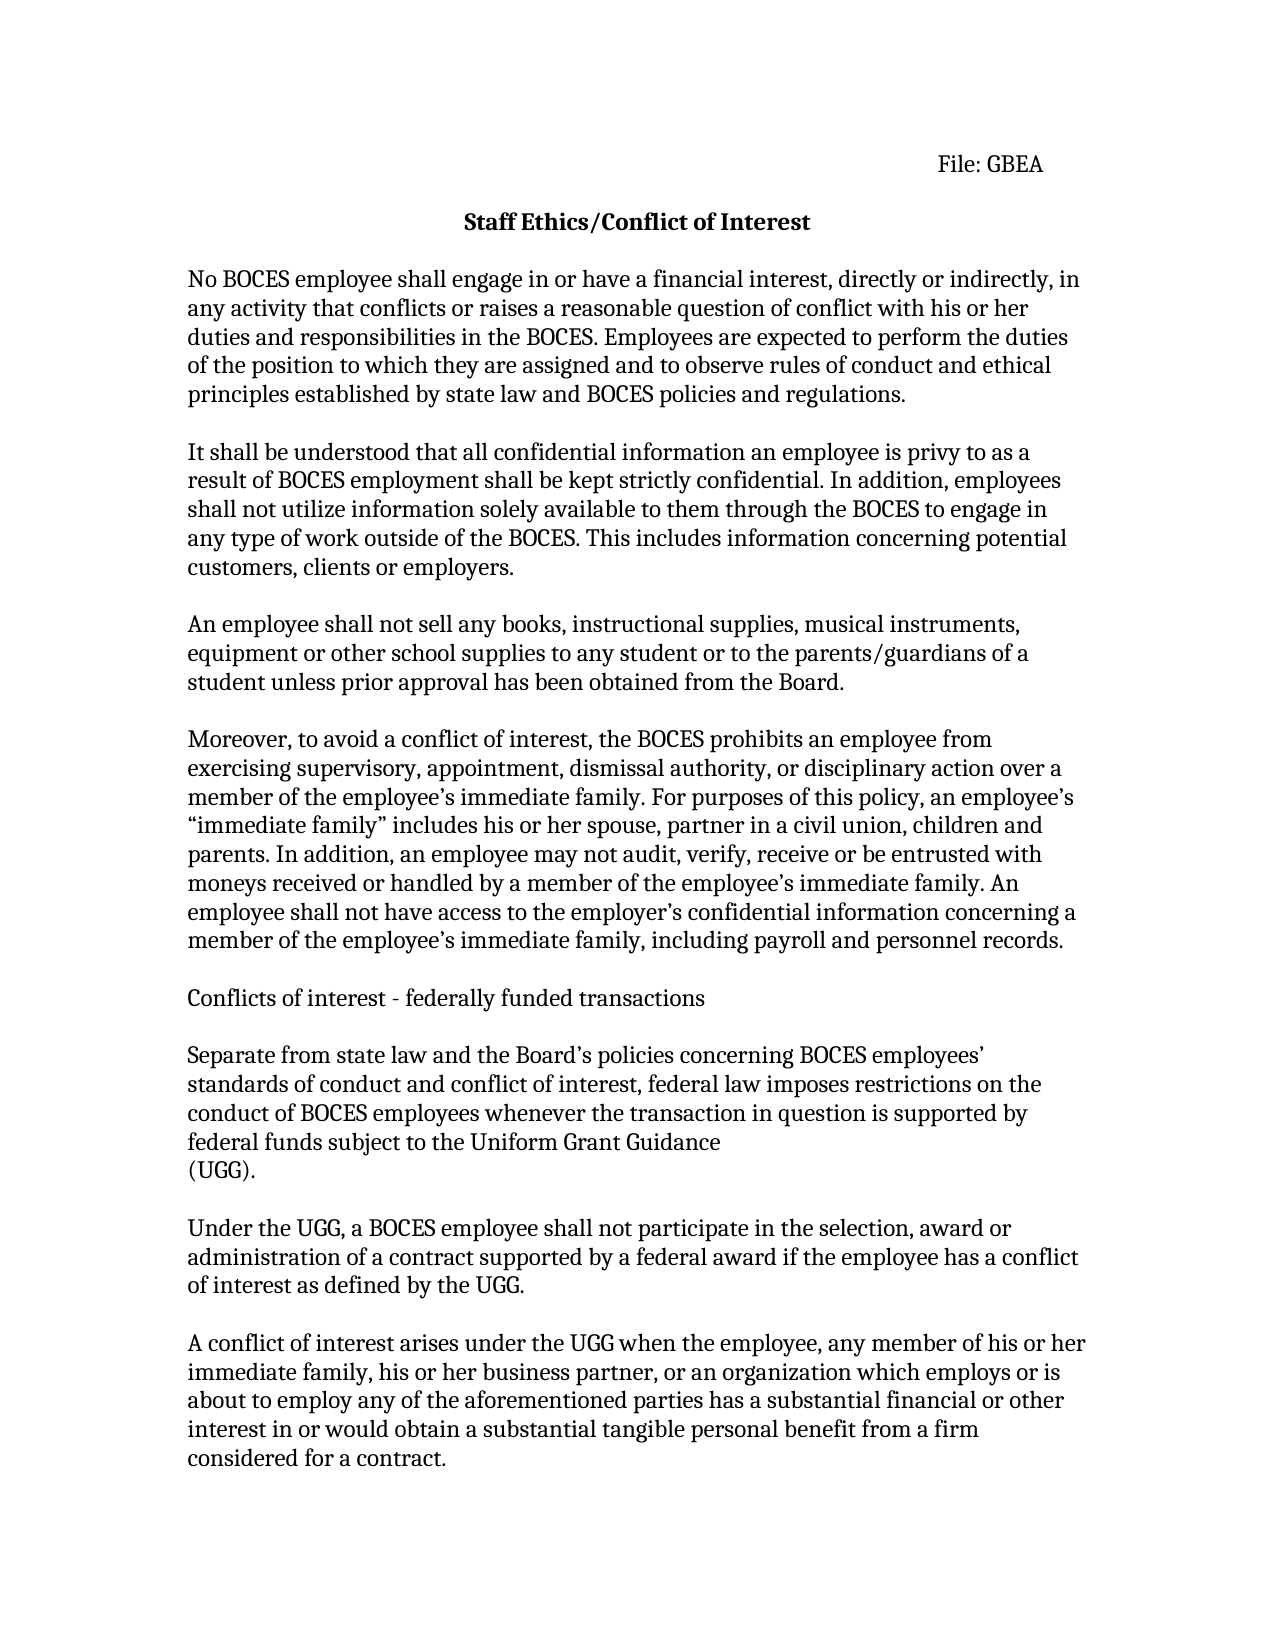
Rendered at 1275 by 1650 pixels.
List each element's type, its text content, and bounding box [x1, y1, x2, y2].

text It shall be understood that all confidential information an employee is privy to as a result of BOCES employment shall be kept strictly confidential. In addition, employees shall not utilize information solely available to them through the BOCES to engage in any type of work outside of the BOCES. This includes information concerning potential customers, clients or employers. [187, 437, 1087, 581]
text File: GBEA [187, 150, 1087, 179]
text Staff Ethics/Conflict of Interest [187, 207, 1087, 236]
text Separate from state law and the Board’s policies concerning BOCES employees’ standards of conduct and conflict of interest, federal law imposes restrictions on the conduct of BOCES employees whenever the transaction in question is supported by federal funds subject to the Uniform Grant Guidance [187, 1041, 1087, 1156]
text Under the UGG, a BOCES employee shall not participate in the selection, award or administration of a contract supported by a federal award if the employee has a conflict of interest as defined by the UGG. [187, 1214, 1087, 1300]
text A conflict of interest arises under the UGG when the employee, any member of his or her immediate family, his or her business partner, or an organization which employs or is about to employ any of the aforementioned parties has a substantial financial or other interest in or would obtain a substantial tangible personal benefit from a firm considered for a contract. [187, 1329, 1087, 1472]
text No BOCES employee shall engage in or have a financial interest, directly or indirectly, in any activity that conflicts or raises a reasonable question of conflict with his or her duties and responsibilities in the BOCES. Employees are expected to perform the duties of the position to which they are assigned and to observe rules of conduct and ethical principles established by state law and BOCES policies and regulations. [187, 265, 1087, 409]
text Moreover, to avoid a conflict of interest, the BOCES prohibits an employee from exercising supervisory, appointment, dismissal authority, or disciplinary action over a member of the employee’s immediate family. For purposes of this policy, an employee’s “immediate family” includes his or her spouse, partner in a civil union, children and parents. In addition, an employee may not audit, verify, receive or be entrusted with moneys received or handled by a member of the employee’s immediate family. An employee shall not have access to the employer’s confidential information concerning a member of the employee’s immediate family, including payroll and personnel records. [187, 725, 1087, 955]
text An employee shall not sell any books, instructional supplies, musical instruments, equipment or other school supplies to any student or to the parents/guardians of a student unless prior approval has been obtained from the Board. [187, 610, 1087, 696]
text (UGG). [187, 1156, 1087, 1185]
text Conflicts of interest - federally funded transactions [187, 984, 1087, 1012]
